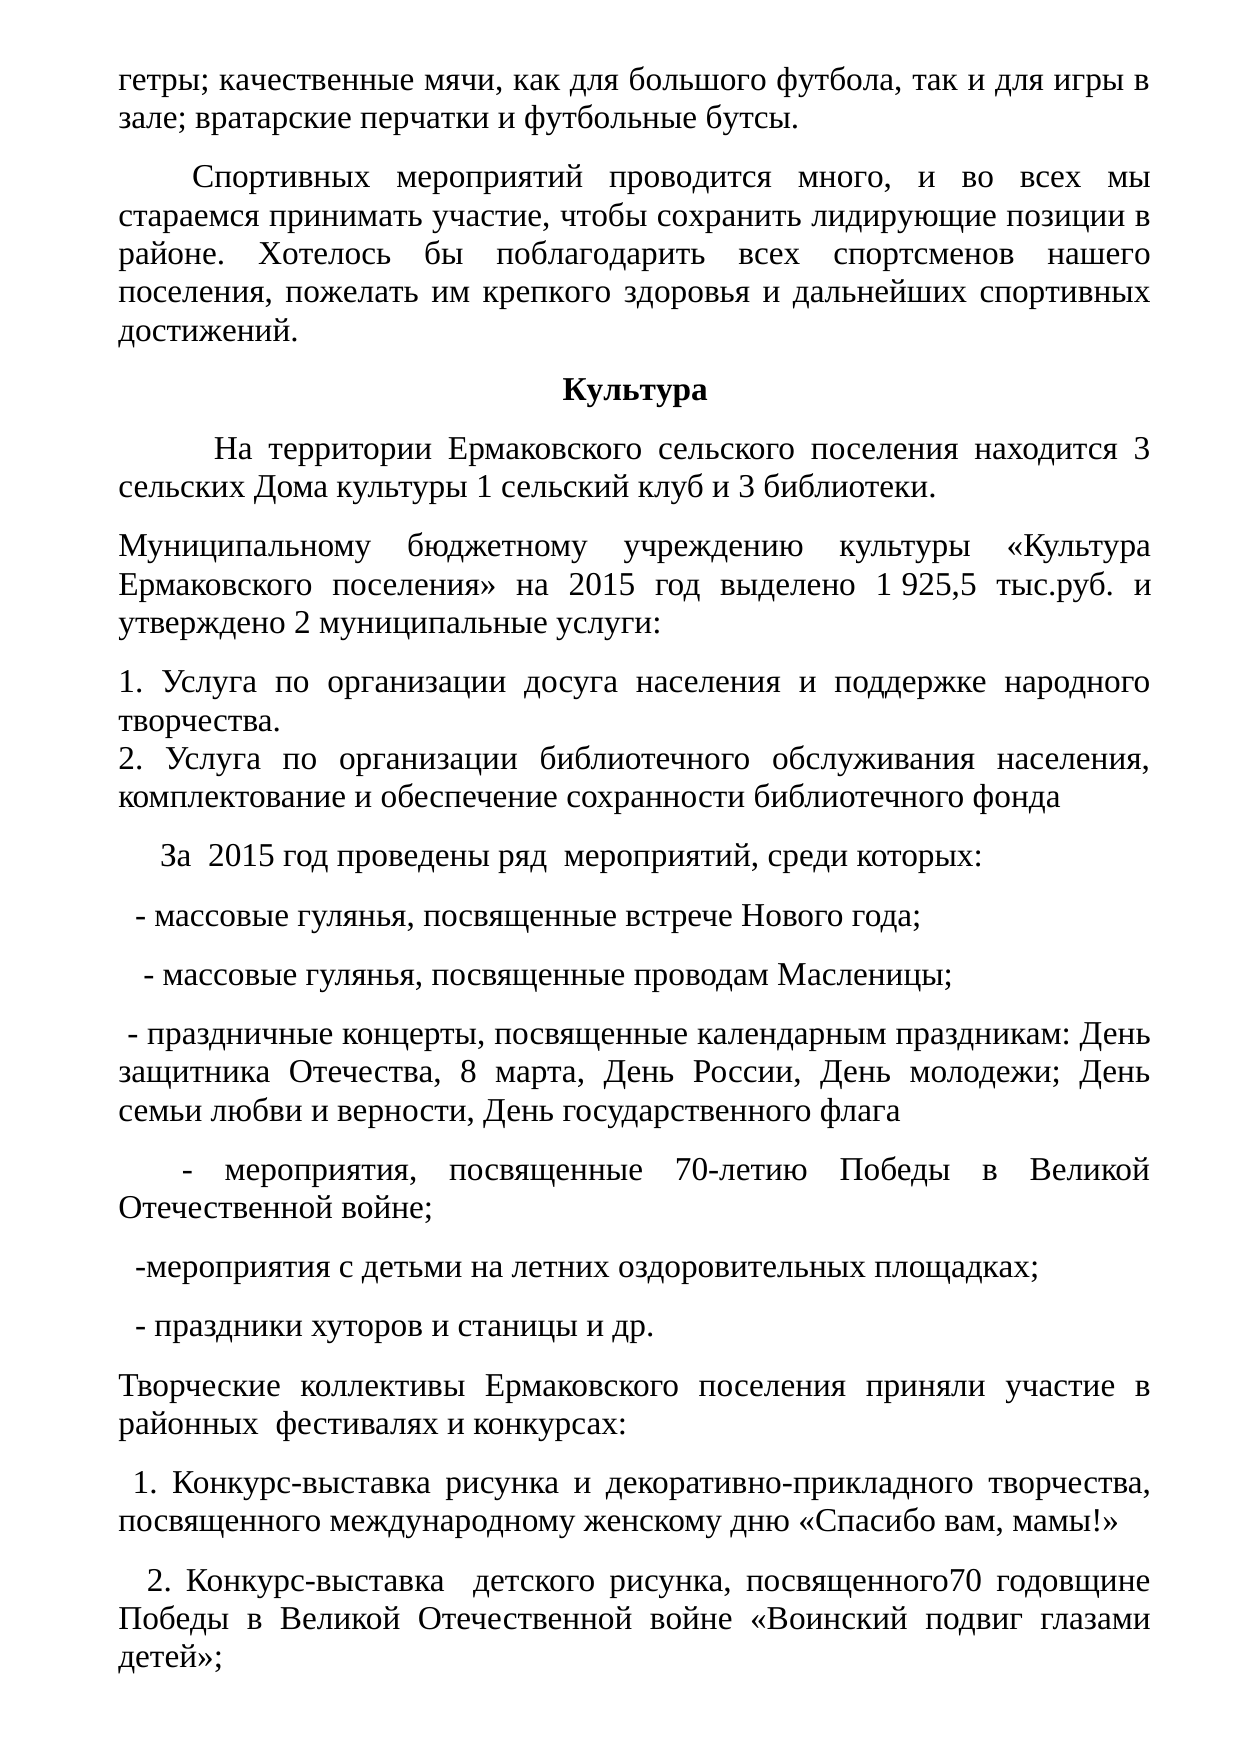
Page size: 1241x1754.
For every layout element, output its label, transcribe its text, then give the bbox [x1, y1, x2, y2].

text -мероприятия с детьми на летних оздоровительных площадках; [118, 1247, 1152, 1285]
text - массовые гулянья, посвященные встрече Нового года; [118, 895, 1152, 933]
text Муниципальному бюджетному учреждению культуры «Культура Ермаковского поселения» на 2015 год выделено 1 925,5 тыс.руб. и утверждено 2 муниципальные услуги: [118, 526, 1152, 641]
text За 2015 год проведены ряд мероприятий, среди которых: [118, 836, 1152, 874]
text Спортивных мероприятий проводится много, и во всех мы стараемся принимать участие, чтобы сохранить лидирующие позиции в районе. Хотелось бы поблагодарить всех спортсменов нашего поселения, пожелать им крепкого здоровья и дальнейших спортивных достижений. [118, 157, 1152, 348]
text Культура [118, 369, 1152, 407]
text Творческие коллективы Ермаковского поселения приняли участие в районных фестивалях и конкурсах: [118, 1365, 1152, 1442]
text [118, 97, 1152, 136]
text - праздники хуторов и станицы и др. [118, 1306, 1152, 1344]
text - мероприятия, посвященные 70-летию Победы в Великой Отечественной войне; [118, 1149, 1152, 1226]
text 1. Услуга по организации досуга населения и поддержке народного творчества. 2. Услуга по организации библиотечного обслуживания населения, комплектование и обеспечение сохранности библиотечного фонда [118, 662, 1152, 815]
text - праздничные концерты, посвященные календарным праздникам: День защитника Отечества, 8 марта, День России, День молодежи; День семьи любви и верности, День государственного флага [118, 1013, 1152, 1128]
text 1. Конкурс-выставка рисунка и декоративно-прикладного творчества, посвященного международному женскому дню «Спасибо вам, мамы!» [118, 1462, 1152, 1539]
text 2. Конкурс-выставка детского рисунка, посвященного70 годовщине Победы в Великой Отечественной войне «Воинский подвиг глазами детей»; [118, 1560, 1152, 1675]
text На территории Ермаковского сельского поселения находится 3 сельских Дома культуры 1 сельский клуб и 3 библиотеки. [118, 428, 1152, 505]
text - массовые гулянья, посвященные проводам Масленицы; [118, 954, 1152, 992]
